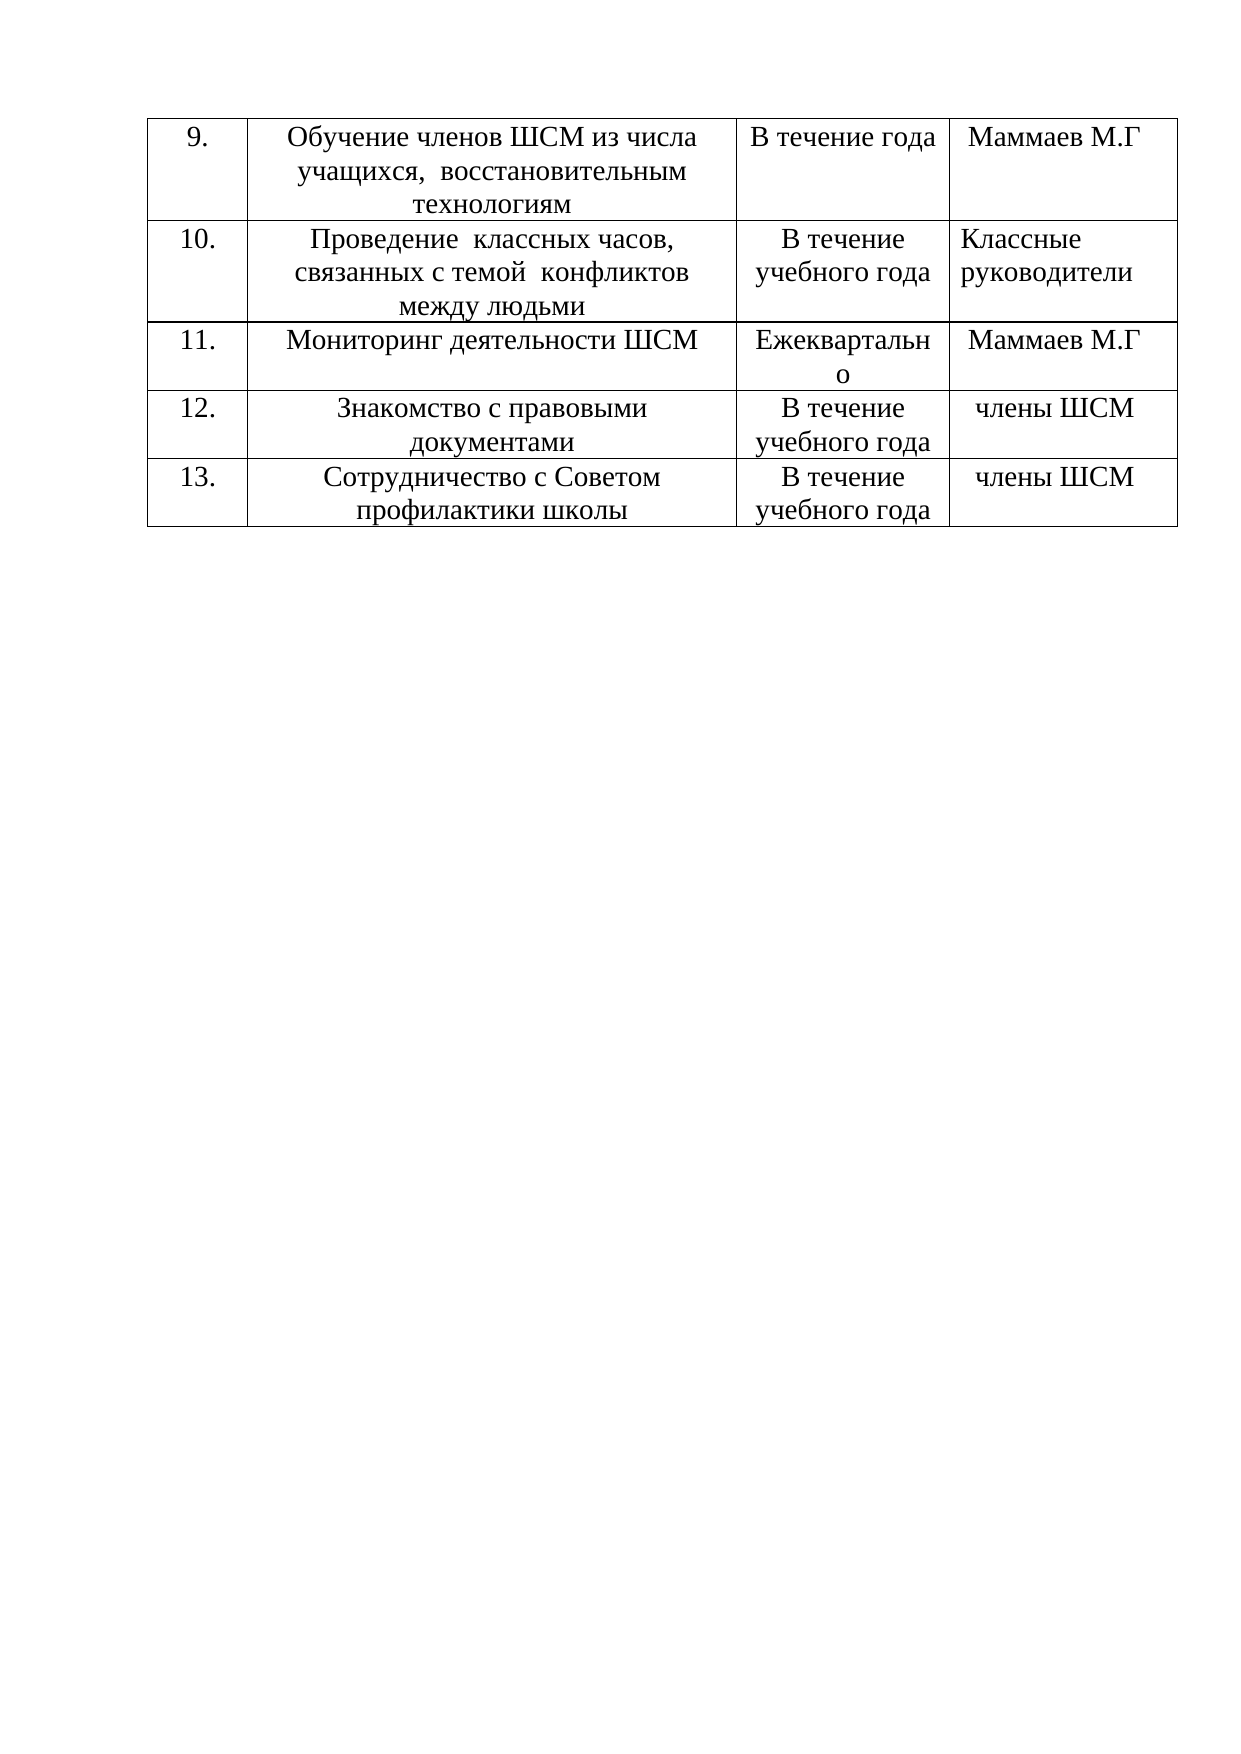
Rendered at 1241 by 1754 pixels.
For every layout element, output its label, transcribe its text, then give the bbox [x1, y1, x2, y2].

table_cell 10. [148, 221, 247, 321]
table_cell Маммаев М.Г [950, 119, 1177, 220]
table_cell Обучение членов ШСМ из числа учащихся, восстановительным технологиям [248, 119, 736, 220]
table_cell Мониторинг деятельности ШСМ [248, 323, 736, 389]
table_cell 12. [148, 391, 247, 458]
table_cell Маммаев М.Г [950, 323, 1177, 389]
table_cell члены ШСМ [950, 459, 1177, 526]
table_cell В течение учебного года [737, 391, 949, 458]
table_cell В течение года [737, 119, 949, 220]
table_cell Проведение классных часов, связанных с темой конфликтов между людьми [248, 221, 736, 321]
table_cell 9. [148, 119, 247, 220]
table_cell В течение учебного года [737, 221, 949, 321]
table_cell Ежеквартально [737, 323, 949, 389]
table_cell В течение учебного года [737, 459, 949, 526]
table_cell 13. [148, 459, 247, 526]
table_cell 11. [148, 323, 247, 389]
table_cell Сотрудничество с Советом профилактики школы [248, 459, 736, 526]
table_cell Классные руководители [950, 221, 1177, 321]
table_cell Знакомство с правовыми документами [248, 391, 736, 458]
table_cell члены ШСМ [950, 391, 1177, 458]
